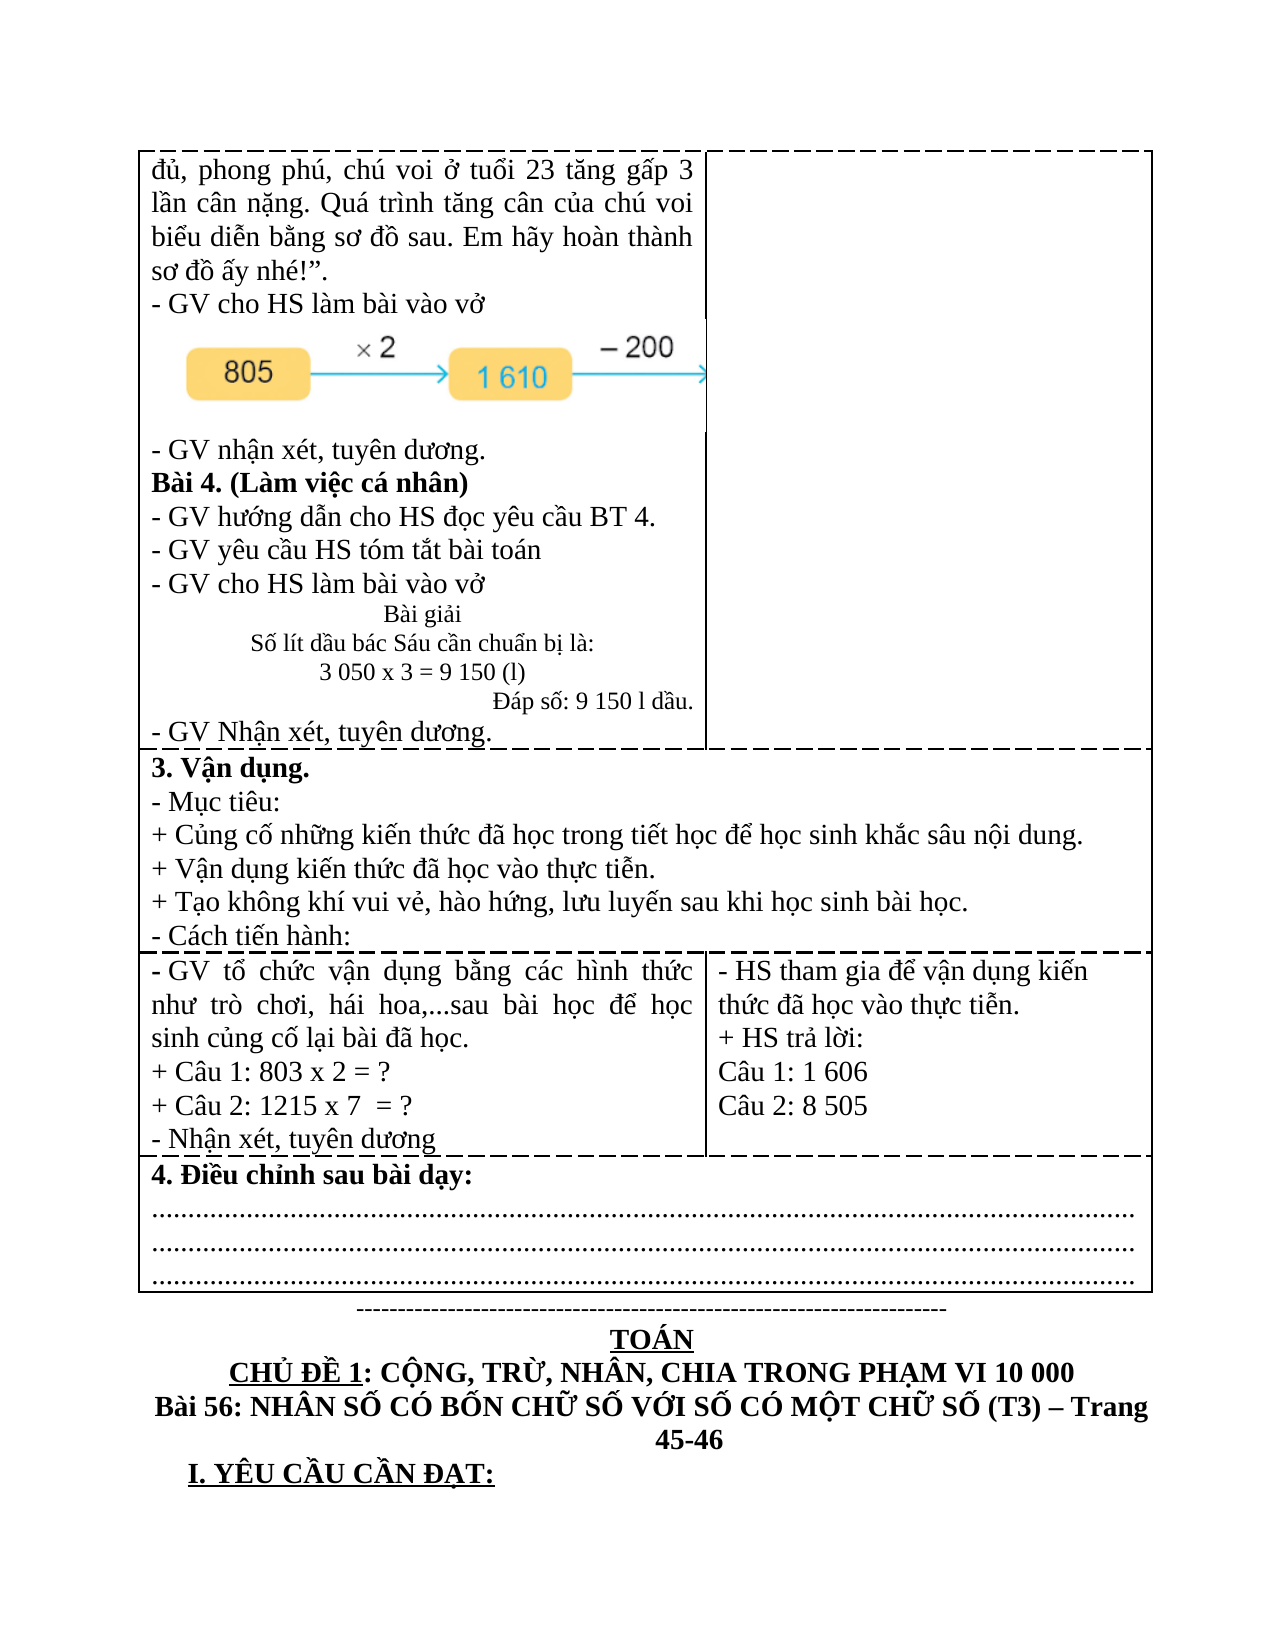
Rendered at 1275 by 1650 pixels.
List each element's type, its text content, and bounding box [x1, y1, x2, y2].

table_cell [140, 150, 706, 748]
text I. YÊU CẦU CẦN ĐẠT: [150, 1456, 1153, 1489]
table_cell - GV tổ chức vận dụng bằng các hình thức như trò chơi, hái hoa,...sau bài học để học sinh củng cố lại bài đã học. + Câu 1: 803 x 2 = ? + Câu 2: 1215 x 7 = ? - Nhận xét, tuyên dương [140, 951, 705, 1155]
picture [151, 319, 706, 432]
table_cell 3. Vận dụng. - Mục tiêu: + Củng cố những kiến thức đã học trong tiết học để học sinh khắc sâu nội dung. + Vận dụng kiến thức đã học vào thực tiễn. + Tạo không khí vui vẻ, hào hứng, lưu luyến sau khi học sinh bài học. - Cách tiến hành: [140, 748, 1151, 951]
table_cell 4. Điều chỉnh sau bài dạy: ....................................................................................................................................... ....................................................................................................................................... ....................................................................................................................................... [140, 1155, 1151, 1291]
text Bài 56: NHÂN SỐ CÓ BỐN CHỮ SỐ VỚI SỐ CÓ MỘT CHỮ SỐ (T3) – Trang 45-46 [150, 1389, 1153, 1456]
text CHỦ ĐỀ 1: CỘNG, TRỪ, NHÂN, CHIA TRONG PHẠM VI 10 000 [150, 1355, 1153, 1389]
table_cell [706, 150, 1151, 748]
text TOÁN [150, 1322, 1153, 1355]
table_cell - HS tham gia để vận dụng kiến thức đã học vào thực tiễn. + HS trả lời: Câu 1: 1 606 Câu 2: 8 505 [707, 951, 1151, 1155]
text ----------------------------------------------------------------------- [150, 1293, 1153, 1322]
